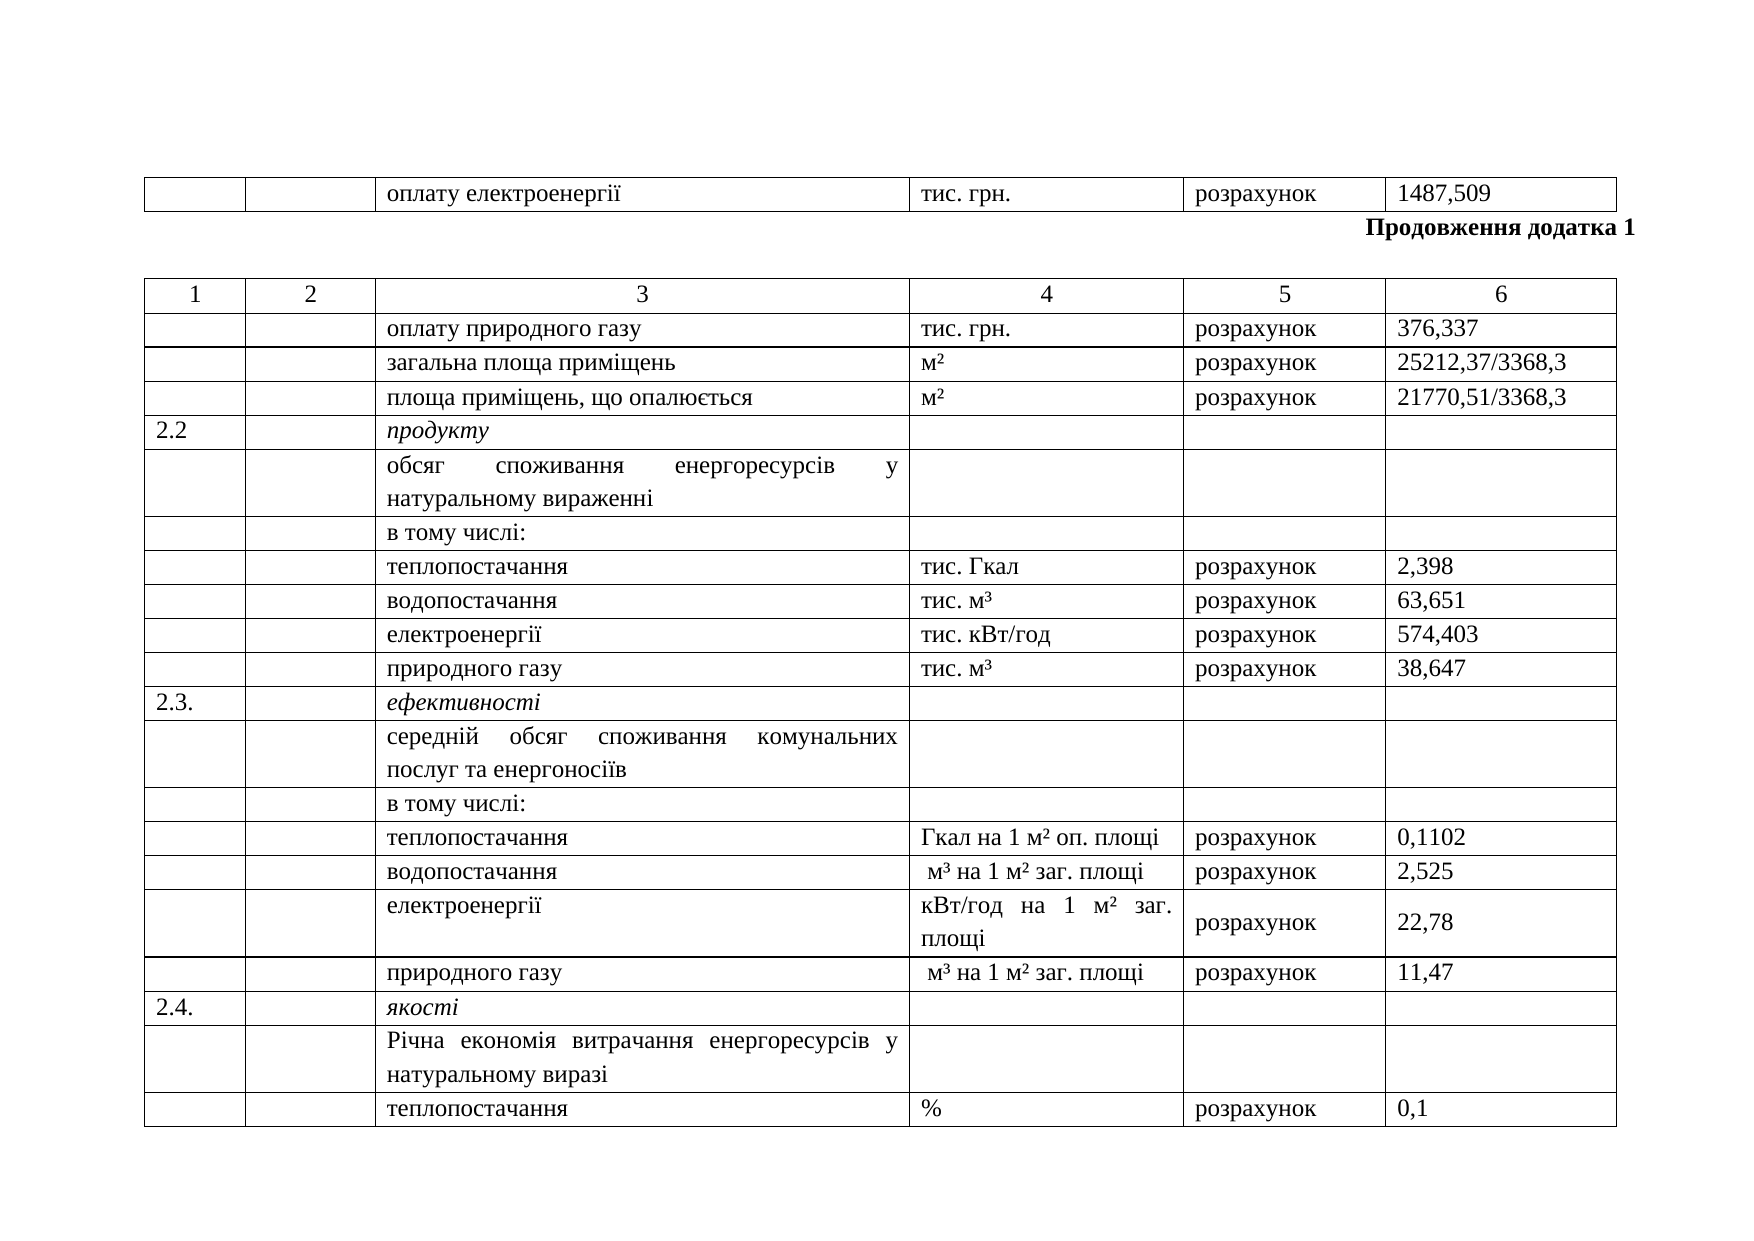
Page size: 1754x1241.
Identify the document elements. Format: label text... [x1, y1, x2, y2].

table_cell кВт/год на 1 м² заг. площі [910, 890, 1183, 956]
table_cell [1386, 992, 1616, 1024]
table_cell [145, 1026, 245, 1092]
table_cell розрахунок [1184, 619, 1385, 652]
table_cell [246, 687, 375, 720]
table_cell 2.4. [145, 992, 245, 1024]
table_cell площа приміщень, що опалюється [376, 382, 909, 414]
table_cell [145, 721, 245, 787]
table_cell 2.2 [145, 416, 245, 449]
table_cell теплопостачання [376, 551, 909, 584]
table_cell [246, 314, 375, 346]
table_cell розрахунок [1184, 890, 1385, 956]
table_cell [1184, 687, 1385, 720]
table_cell [246, 416, 375, 449]
table_cell [910, 721, 1183, 787]
table_cell [145, 958, 245, 991]
table_cell тис. кВт/год [910, 619, 1183, 652]
table_cell розрахунок [1184, 822, 1385, 855]
table_cell [246, 1093, 375, 1126]
table_cell м² [910, 382, 1183, 414]
table_cell [1386, 517, 1616, 550]
table_cell [246, 890, 375, 956]
table_cell продукту [376, 416, 909, 449]
text Продовження додатка 1 [118, 212, 1636, 241]
table_cell [246, 721, 375, 787]
table_cell [910, 992, 1183, 1024]
table_cell [145, 856, 245, 889]
table_cell [145, 382, 245, 414]
table_cell розрахунок [1184, 856, 1385, 889]
table_cell [1386, 788, 1616, 821]
table_cell ефективності [376, 687, 909, 720]
table_cell [145, 1093, 245, 1126]
table_cell [145, 619, 245, 652]
table_cell тис. м³ [910, 585, 1183, 618]
table_cell 21770,51/3368,3 [1386, 382, 1616, 414]
table_cell [246, 788, 375, 821]
table_cell Річна економія витрачання енергоресурсів у натуральному виразі [376, 1026, 909, 1092]
table_cell [145, 450, 245, 516]
table_cell [910, 788, 1183, 821]
table_cell 38,647 [1386, 653, 1616, 686]
table_cell 0,1 [1386, 1093, 1616, 1126]
table_cell 63,651 [1386, 585, 1616, 618]
table_cell [246, 856, 375, 889]
table_cell розрахунок [1184, 382, 1385, 414]
table_cell електроенергії [376, 890, 909, 956]
table_cell [145, 890, 245, 956]
table_cell якості [376, 992, 909, 1024]
table_cell розрахунок [1184, 585, 1385, 618]
table_cell [910, 687, 1183, 720]
table_cell [1184, 416, 1385, 449]
table_cell 25212,37/3368,3 [1386, 348, 1616, 381]
table_cell м³ на 1 м² заг. площі [910, 958, 1183, 991]
table_cell загальна площа приміщень [376, 348, 909, 381]
table_cell оплату електроенергії [376, 178, 909, 211]
table_cell розрахунок [1184, 958, 1385, 991]
table_cell [246, 958, 375, 991]
table_cell природного газу [376, 653, 909, 686]
table_cell водопостачання [376, 585, 909, 618]
table_cell 11,47 [1386, 958, 1616, 991]
table_cell [910, 450, 1183, 516]
table_cell розрахунок [1184, 178, 1385, 211]
table_cell 2,525 [1386, 856, 1616, 889]
table_cell [246, 382, 375, 414]
table_cell [246, 450, 375, 516]
table_cell [1386, 721, 1616, 787]
table_header 1 [145, 279, 245, 312]
table_cell тис. грн. [910, 314, 1183, 346]
table_cell [246, 822, 375, 855]
table_cell [910, 517, 1183, 550]
table_cell [145, 314, 245, 346]
table_cell [910, 1026, 1183, 1092]
table_cell [145, 551, 245, 584]
table_cell 574,403 [1386, 619, 1616, 652]
table_cell [246, 619, 375, 652]
table_cell [1184, 517, 1385, 550]
table_cell [145, 178, 245, 211]
table_cell [1184, 721, 1385, 787]
table_cell 22,78 [1386, 890, 1616, 956]
table_cell [145, 788, 245, 821]
table_cell % [910, 1093, 1183, 1126]
table_cell [246, 348, 375, 381]
table_cell тис. грн. [910, 178, 1183, 211]
table_header 2 [246, 279, 375, 312]
table_cell природного газу [376, 958, 909, 991]
table_cell розрахунок [1184, 1093, 1385, 1126]
table_cell [246, 178, 375, 211]
table_cell розрахунок [1184, 348, 1385, 381]
table_cell [145, 348, 245, 381]
table_cell теплопостачання [376, 1093, 909, 1126]
table_header 3 [376, 279, 909, 312]
table_cell теплопостачання [376, 822, 909, 855]
table_header 4 [910, 279, 1183, 312]
table_cell [145, 822, 245, 855]
table_cell водопостачання [376, 856, 909, 889]
table_cell Гкал на 1 м² оп. площі [910, 822, 1183, 855]
table_cell [246, 992, 375, 1024]
table_cell [1184, 450, 1385, 516]
table_cell 376,337 [1386, 314, 1616, 346]
table_cell [246, 517, 375, 550]
table_cell [246, 1026, 375, 1092]
table_cell [1184, 788, 1385, 821]
table_cell [145, 653, 245, 686]
table_cell м³ на 1 м² заг. площі [910, 856, 1183, 889]
table_cell [1184, 992, 1385, 1024]
table_cell [910, 416, 1183, 449]
table_header 5 [1184, 279, 1385, 312]
table_cell оплату природного газу [376, 314, 909, 346]
table_cell електроенергії [376, 619, 909, 652]
table_cell [246, 551, 375, 584]
table_cell 0,1102 [1386, 822, 1616, 855]
table_cell розрахунок [1184, 551, 1385, 584]
table_cell середній обсяг споживання комунальних послуг та енергоносіїв [376, 721, 909, 787]
table_cell розрахунок [1184, 314, 1385, 346]
table_cell [1386, 416, 1616, 449]
table_cell 2,398 [1386, 551, 1616, 584]
table_header 6 [1386, 279, 1616, 312]
table_cell 2.3. [145, 687, 245, 720]
table_cell в тому числі: [376, 517, 909, 550]
table_cell [246, 653, 375, 686]
table_cell 1487,509 [1386, 178, 1616, 211]
table_cell [246, 585, 375, 618]
table_cell [145, 585, 245, 618]
table_cell [1184, 1026, 1385, 1092]
table_cell обсяг споживання енергоресурсів у натуральному вираженні [376, 450, 909, 516]
table_cell тис. Гкал [910, 551, 1183, 584]
table_cell [1386, 1026, 1616, 1092]
table_cell розрахунок [1184, 653, 1385, 686]
table_cell м² [910, 348, 1183, 381]
table_cell тис. м³ [910, 653, 1183, 686]
table_cell [1386, 450, 1616, 516]
table_cell [1386, 687, 1616, 720]
table_cell в тому числі: [376, 788, 909, 821]
table_cell [145, 517, 245, 550]
